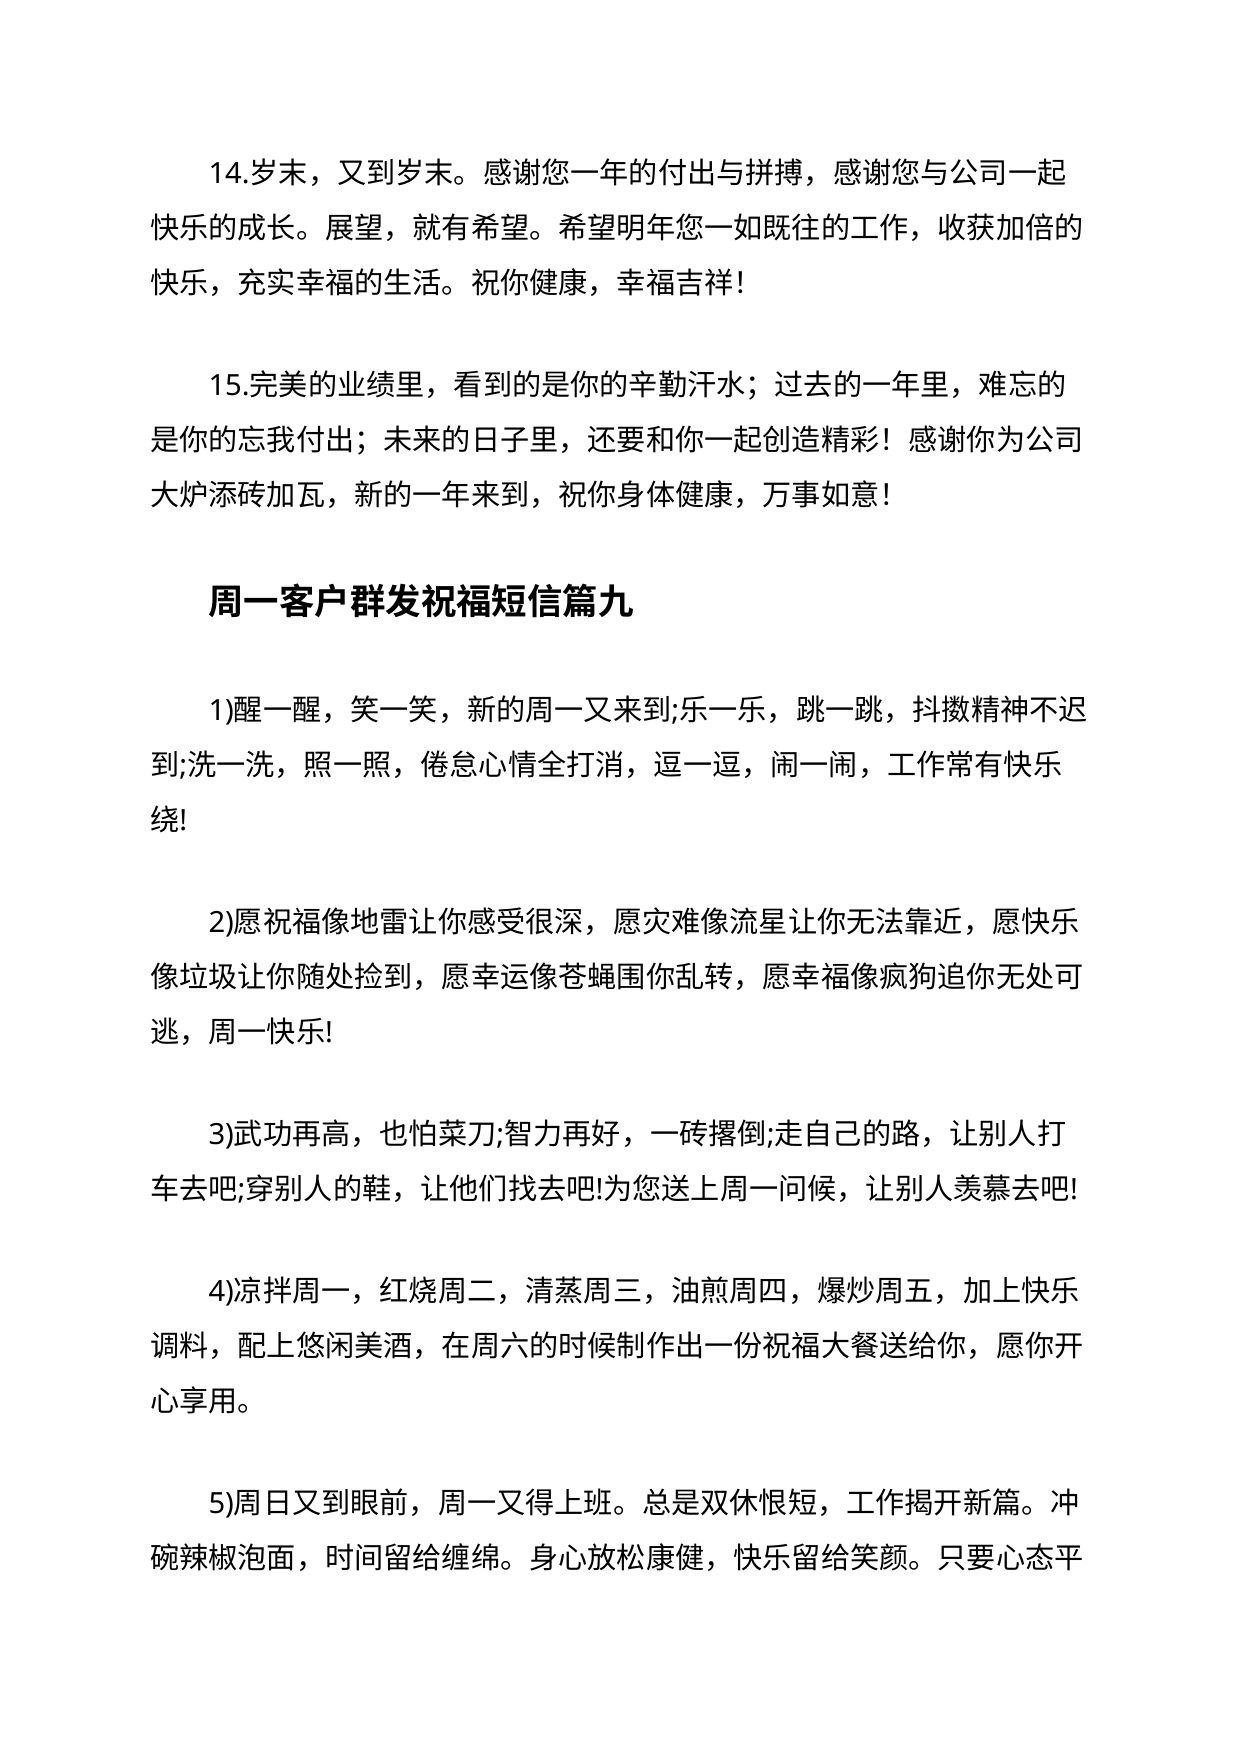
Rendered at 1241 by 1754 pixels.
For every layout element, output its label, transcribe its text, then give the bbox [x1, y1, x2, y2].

text 周一客户群发祝福短信篇九 [150, 573, 1090, 624]
text 1)醒一醒，笑一笑，新的周一又来到;乐一乐，跳一跳，抖擞精神不迟到;洗一洗，照一照，倦怠心情全打消，逗一逗，闹一闹，工作常有快乐绕! [150, 687, 1090, 839]
text 4)凉拌周一，红烧周二，清蒸周三，油煎周四，爆炒周五，加上快乐调料，配上悠闲美酒，在周六的时候制作出一份祝福大餐送给你，愿你开心享用。 [150, 1268, 1090, 1420]
text 15.完美的业绩里，看到的是你的辛勤汗水；过去的一年里，难忘的是你的忘我付出；未来的日子里，还要和你一起创造精彩！感谢你为公司大炉添砖加瓦，新的一年来到，祝你身体健康，万事如意！ [150, 362, 1090, 514]
text 14.岁末，又到岁末。感谢您一年的付出与拼搏，感谢您与公司一起快乐的成长。展望，就有希望。希望明年您一如既往的工作，收获加倍的快乐，充实幸福的生活。祝你健康，幸福吉祥！ [150, 150, 1090, 302]
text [150, 1479, 1090, 1577]
text 2)愿祝福像地雷让你感受很深，愿灾难像流星让你无法靠近，愿快乐像垃圾让你随处捡到，愿幸运像苍蝇围你乱转，愿幸福像疯狗追你无处可逃，周一快乐! [150, 899, 1090, 1051]
text 3)武功再高，也怕菜刀;智力再好，一砖撂倒;走自己的路，让别人打车去吧;穿别人的鞋，让他们找去吧!为您送上周一问候，让别人羡慕去吧! [150, 1111, 1090, 1208]
